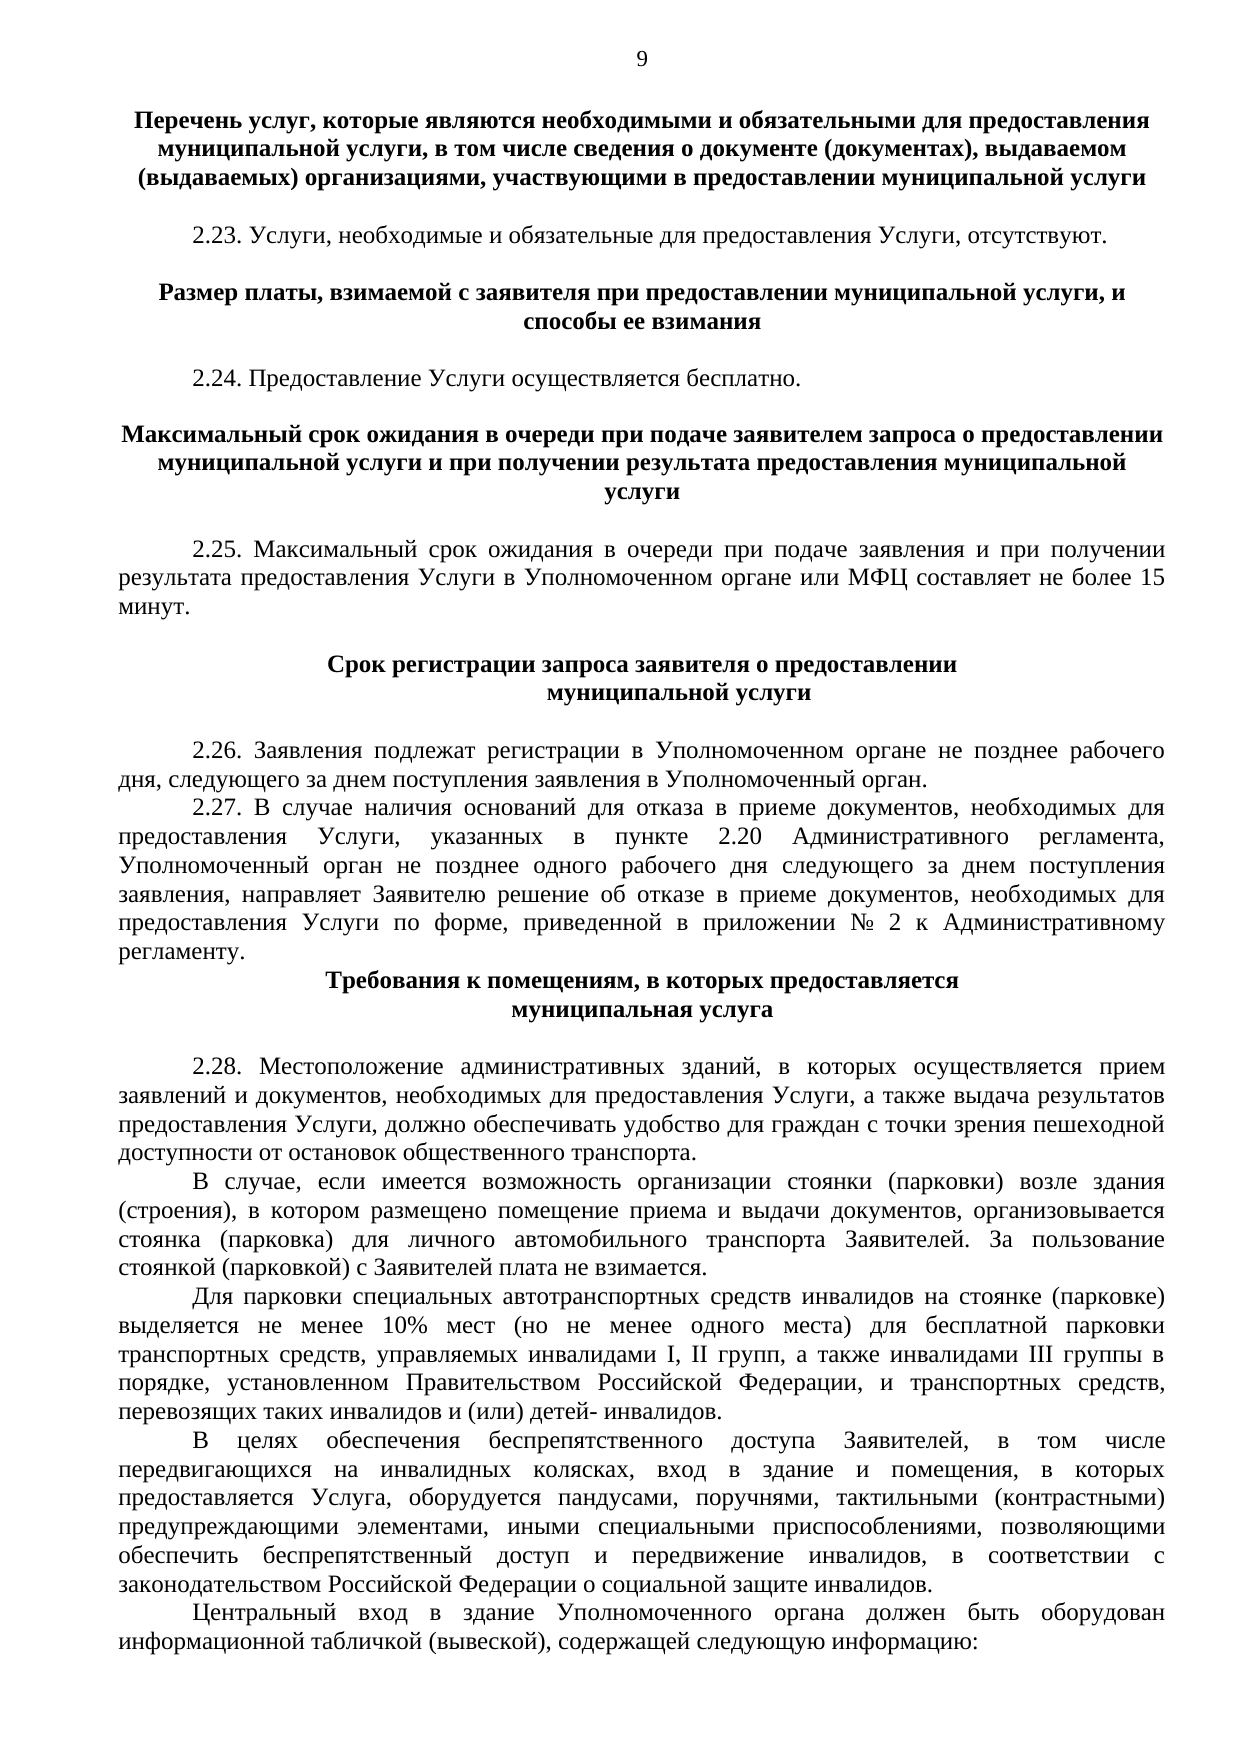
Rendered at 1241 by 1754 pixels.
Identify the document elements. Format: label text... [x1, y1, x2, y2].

text муниципальная услуга [118, 994, 1166, 1022]
text Максимальный срок ожидания в очереди при подаче заявителем запроса о предоставлении муниципальной услуги и при получении результата предоставления муниципальной услуги [118, 419, 1166, 505]
text Центральный вход в здание Уполномоченного органа должен быть оборудован информационной табличкой (вывеской), содержащей следующую информацию: [118, 1597, 1166, 1655]
text 2.25. Максимальный срок ожидания в очереди при подаче заявления и при получении результата предоставления Услуги в Уполномоченном органе или МФЦ составляет не более 15 минут. [118, 534, 1166, 620]
text Размер платы, взимаемой с заявителя при предоставлении муниципальной услуги, и способы ее взимания [118, 277, 1166, 335]
text 2.26. Заявления подлежат регистрации в Уполномоченном органе не позднее рабочего дня, следующего за днем поступления заявления в Уполномоченный орган. [118, 735, 1166, 792]
text 2.27. В случае наличия оснований для отказа в приеме документов, необходимых для предоставления Услуги, указанных в пункте 2.20 Административного регламента, Уполномоченный орган не позднее одного рабочего дня следующего за днем поступления заявления, направляет Заявителю решение об отказе в приеме документов, необходимых для предоставления Услуги по форме, приведенной в приложении № 2 к Административному регламенту. [118, 792, 1166, 965]
text Для парковки специальных автотранспортных средств инвалидов на стоянке (парковке) выделяется не менее 10% мест (но не менее одного места) для бесплатной парковки транспортных средств, управляемых инвалидами I, II групп, а также инвалидами III группы в порядке, установленном Правительством Российской Федерации, и транспортных средств, перевозящих таких инвалидов и (или) детей- инвалидов. [118, 1281, 1166, 1425]
text В случае, если имеется возможность организации стоянки (парковки) возле здания (строения), в котором размещено помещение приема и выдачи документов, организовывается стоянка (парковка) для личного автомобильного транспорта Заявителей. За пользование стоянкой (парковкой) с Заявителей плата не взимается. [118, 1166, 1166, 1281]
text В целях обеспечения беспрепятственного доступа Заявителей, в том числе передвигающихся на инвалидных колясках, вход в здание и помещения, в которых предоставляется Услуга, оборудуется пандусами, поручнями, тактильными (контрастными) предупреждающими элементами, иными специальными приспособлениями, позволяющими обеспечить беспрепятственный доступ и передвижение инвалидов, в соответствии с законодательством Российской Федерации о социальной защите инвалидов. [118, 1425, 1166, 1597]
text Перечень услуг, которые являются необходимыми и обязательными для предоставления муниципальной услуги, в том числе сведения о документе (документах), выдаваемом (выдаваемых) организациями, участвующими в предоставлении муниципальной услуги [118, 105, 1166, 191]
text 2.23. Услуги, необходимые и обязательные для предоставления Услуги, отсутствуют. [118, 220, 1166, 248]
text Требования к помещениям, в которых предоставляется [118, 965, 1166, 994]
text муниципальной услуги [118, 677, 1166, 706]
text 2.24. Предоставление Услуги осуществляется бесплатно. [118, 363, 1166, 392]
text 2.28. Местоположение административных зданий, в которых осуществляется прием заявлений и документов, необходимых для предоставления Услуги, а также выдача результатов предоставления Услуги, должно обеспечивать удобство для граждан с точки зрения пешеходной доступности от остановок общественного транспорта. [118, 1051, 1166, 1166]
text Срок регистрации запроса заявителя о предоставлении [118, 649, 1166, 677]
